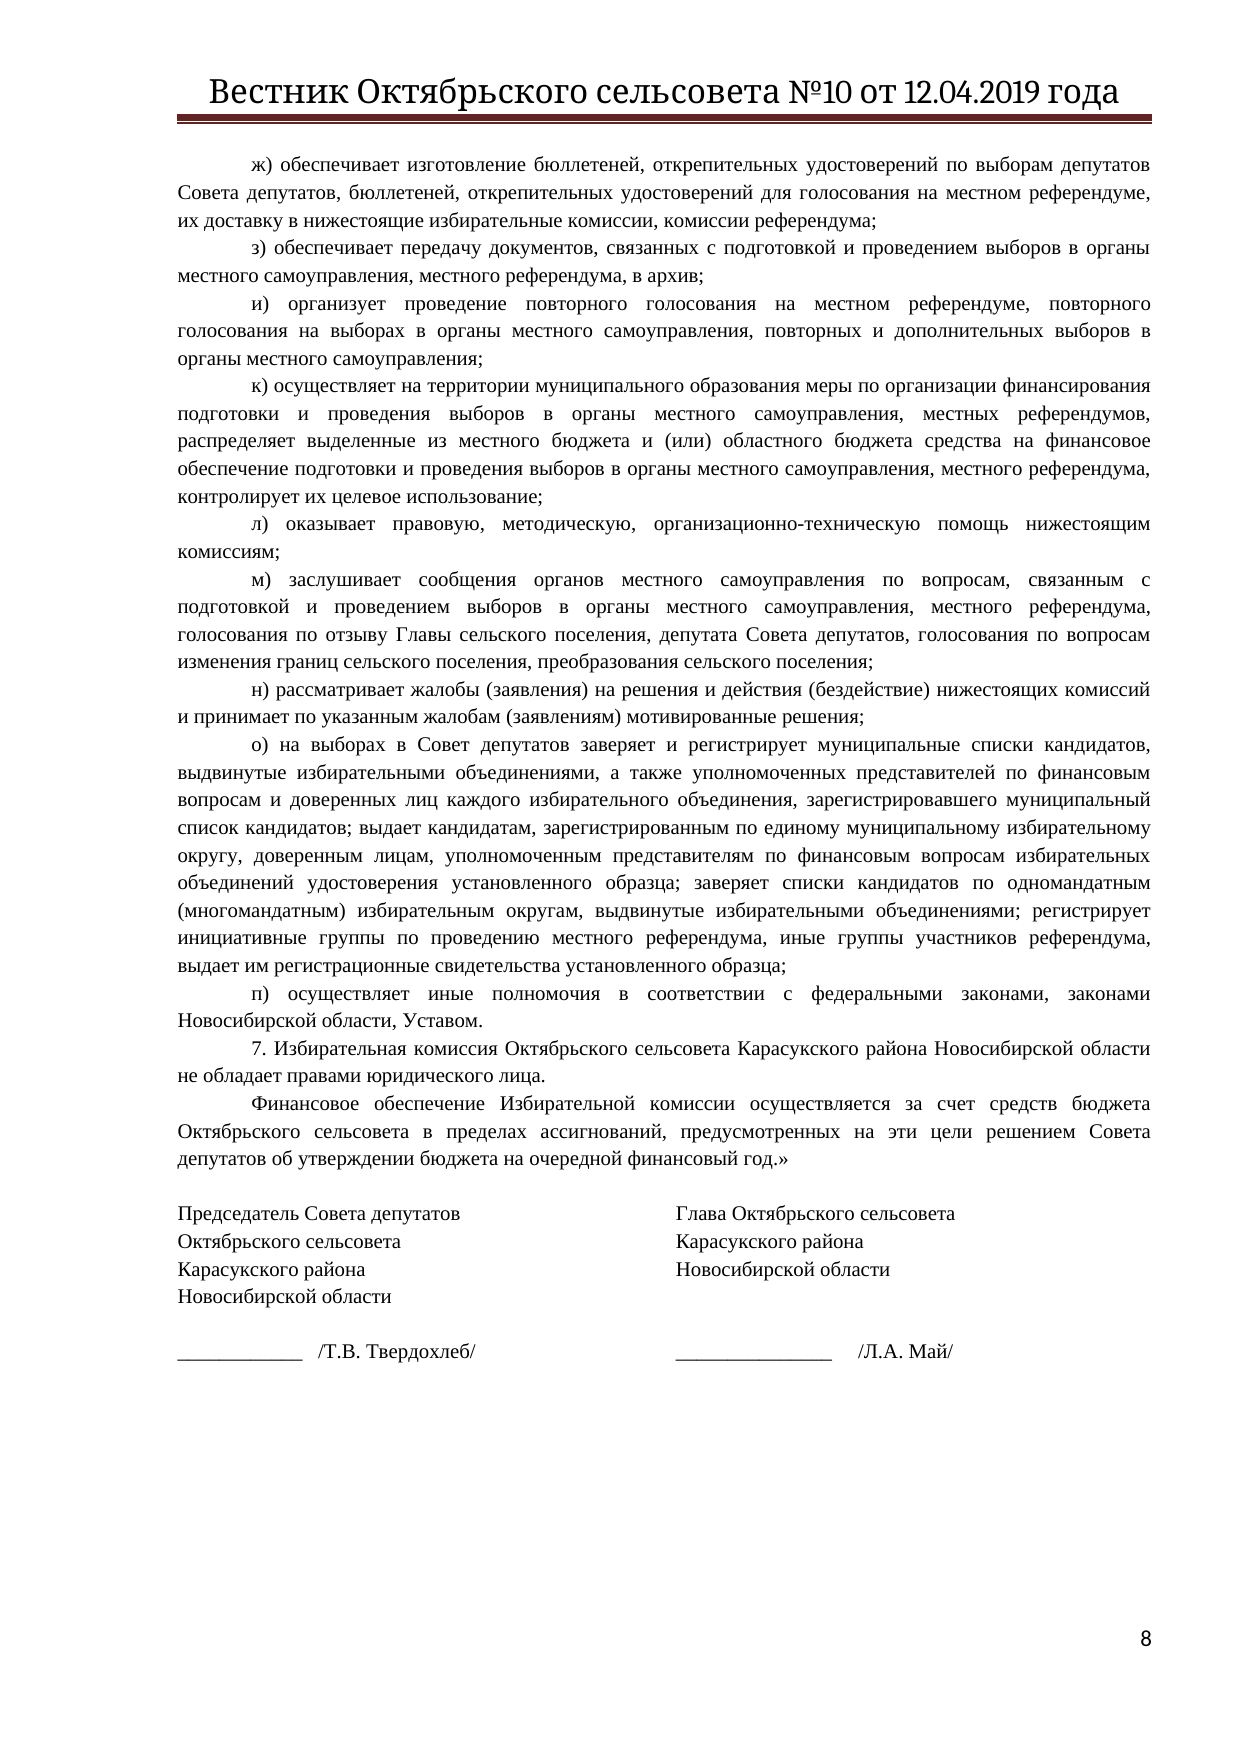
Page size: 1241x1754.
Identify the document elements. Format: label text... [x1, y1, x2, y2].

text л) оказывает правовую, методическую, организационно-техническую помощь нижестоящим комиссиям; [177, 511, 1152, 563]
text з) обеспечивает передачу документов, связанных с подготовкой и проведением выборов в органы местного самоуправления, местного референдума, в архив; [177, 235, 1152, 287]
text и) организует проведение повторного голосования на местном референдуме, повторного голосования на выборах в органы местного самоуправления, повторных и дополнительных выборов в органы местного самоуправления; [177, 290, 1152, 370]
text Финансовое обеспечение Избирательной комиссии осуществляется за счет средств бюджета Октябрьского сельсовета в пределах ассигнований, предусмотренных на эти цели решением Совета депутатов об утверждении бюджета на очередной финансовый год.» [177, 1091, 1152, 1170]
text к) осуществляет на территории муниципального образования меры по организации финансирования подготовки и проведения выборов в органы местного самоуправления, местных референдумов, распределяет выделенные из местного бюджета и (или) областного бюджета средства на финансовое обеспечение подготовки и проведения выборов в органы местного самоуправления, местного референдума, контролирует их целевое использование; [177, 373, 1152, 508]
text п) осуществляет иные полномочия в соответствии с федеральными законами, законами Новосибирской области, Уставом. [177, 981, 1152, 1032]
table_header Глава Октябрьского сельсовета Карасукского района Новосибирской области _______________ /Л.А. Май/ [664, 1201, 1163, 1367]
text 7. Избирательная комиссия Октябрьского сельсовета Карасукского района Новосибирской области не обладает правами юридического лица. [177, 1036, 1152, 1087]
text н) рассматривает жалобы (заявления) на решения и действия (бездействие) нижестоящих комиссий и принимает по указанным жалобам (заявлениям) мотивированные решения; [177, 677, 1152, 728]
table_header Председатель Совета депутатов Октябрьского сельсовета Карасукского района Новосибирской области ____________ /Т.В. Твердохлеб/ [166, 1201, 664, 1367]
text ж) обеспечивает изготовление бюллетеней, открепительных удостоверений по выборам депутатов Совета депутатов, бюллетеней, открепительных удостоверений для голосования на местном референдуме, их доставку в нижестоящие избирательные комиссии, комиссии референдума; [177, 152, 1152, 232]
text м) заслушивает сообщения органов местного самоуправления по вопросам, связанным с подготовкой и проведением выборов в органы местного самоуправления, местного референдума, голосования по отзыву Главы сельского поселения, депутата Совета депутатов, голосования по вопросам изменения границ сельского поселения, преобразования сельского поселения; [177, 566, 1152, 673]
text о) на выборах в Совет депутатов заверяет и регистрирует муниципальные списки кандидатов, выдвинутые избирательными объединениями, а также уполномоченных представителей по финансовым вопросам и доверенных лиц каждого избирательного объединения, зарегистрировавшего муниципальный список кандидатов; выдает кандидатам, зарегистрированным по единому муниципальному избирательному округу, доверенным лицам, уполномоченным представителям по финансовым вопросам избирательных объединений удостоверения установленного образца; заверяет списки кандидатов по одномандатным (многомандатным) избирательным округам, выдвинутые избирательными объединениями; регистрирует инициативные группы по проведению местного референдума, иные группы участников референдума, выдает им регистрационные свидетельства установленного образца; [177, 732, 1152, 977]
